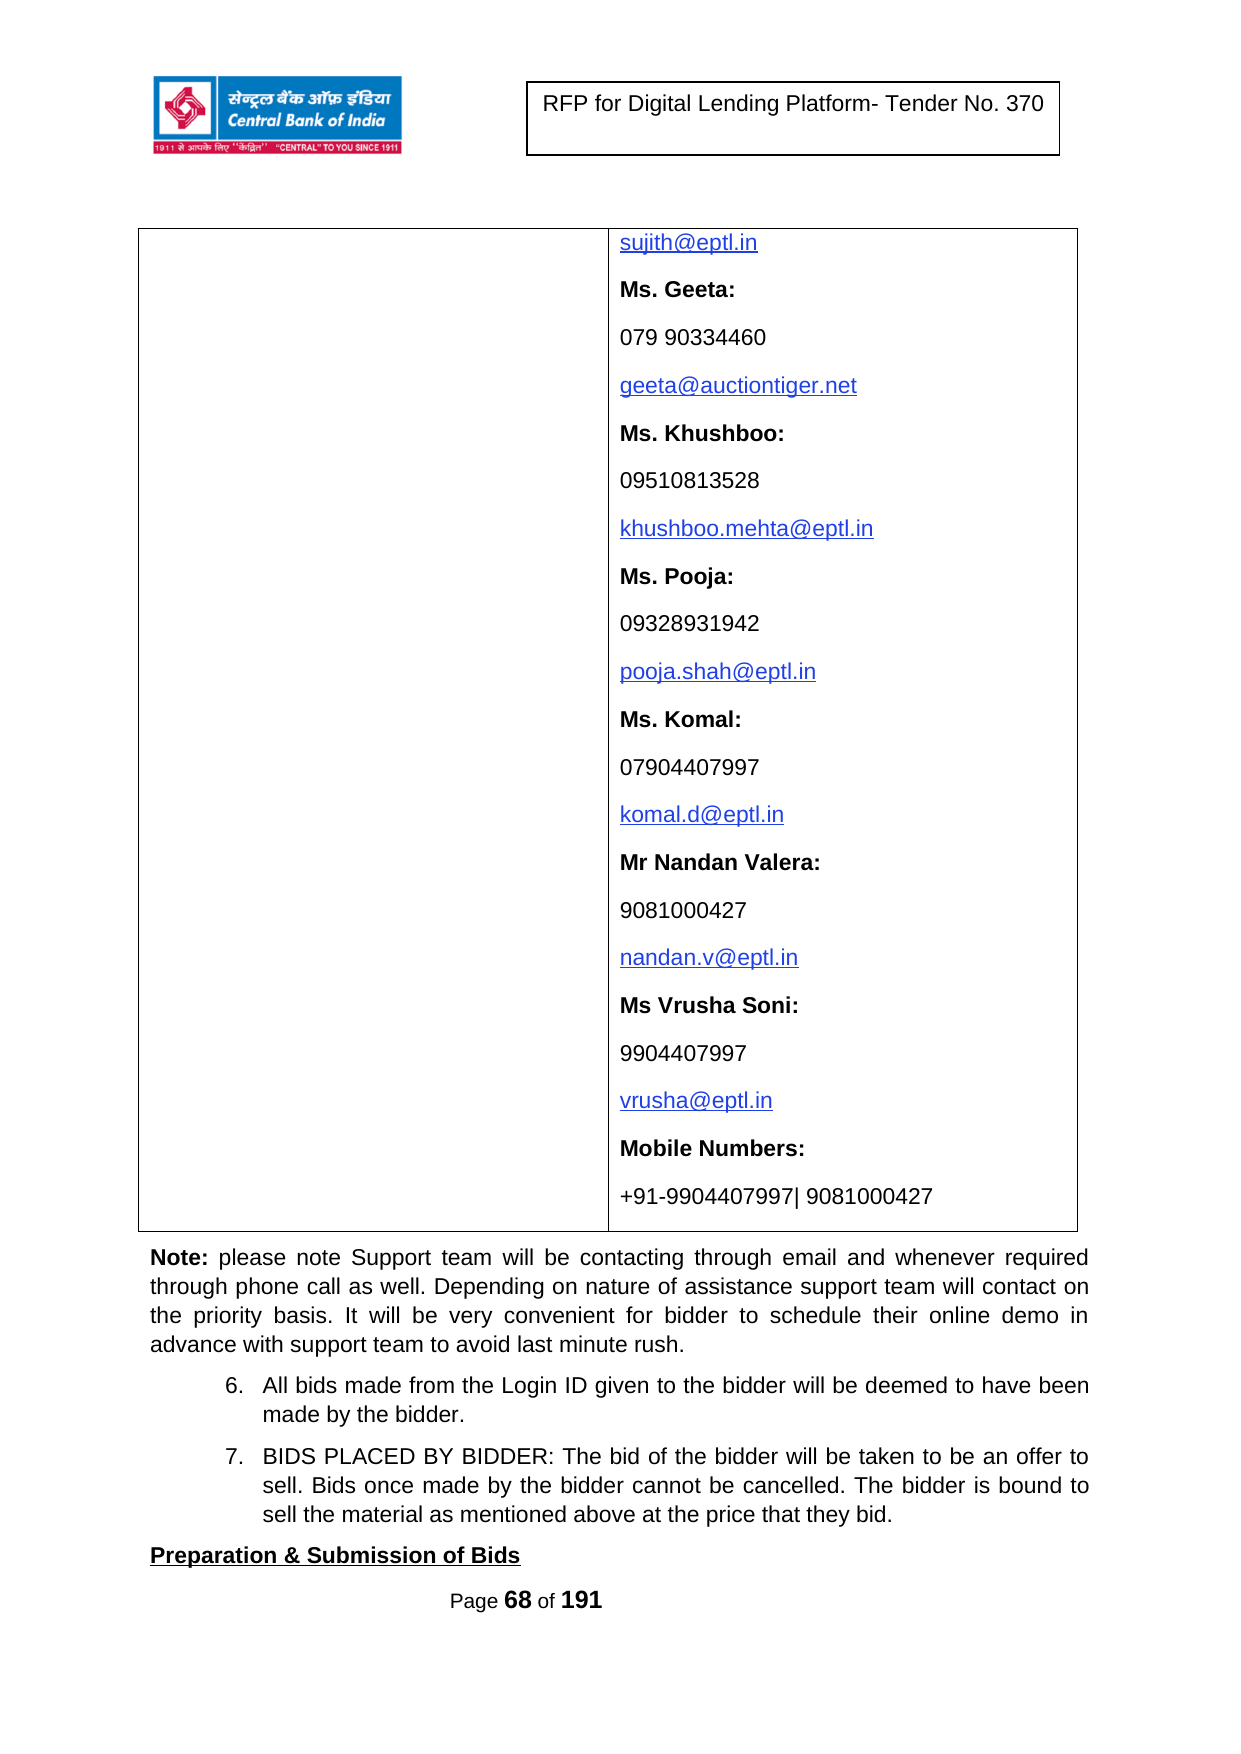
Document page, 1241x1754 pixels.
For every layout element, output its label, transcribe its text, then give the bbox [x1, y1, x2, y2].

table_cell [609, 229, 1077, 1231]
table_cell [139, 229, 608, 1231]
text Preparation & Submission of Bids [150, 1542, 1090, 1569]
list All bids made from the Login ID given to the bidder will be deemed to have been made by the bidder. [225, 1372, 1090, 1428]
text Note: please note Support team will be contacting through email and whenever required through phone call as well. Depending on nature of assistance support team will contact on the priority basis. It will be very convenient for bidder to schedule their online demo in advance with support team to avoid last minute rush. [150, 1244, 1090, 1357]
picture [150, 73, 404, 156]
list BIDS PLACED BY BIDDER: The bid of the bidder will be taken to be an offer to sell. Bids once made by the bidder cannot be cancelled. The bidder is bound to sell the material as mentioned above at the price that they bid. [225, 1443, 1090, 1527]
